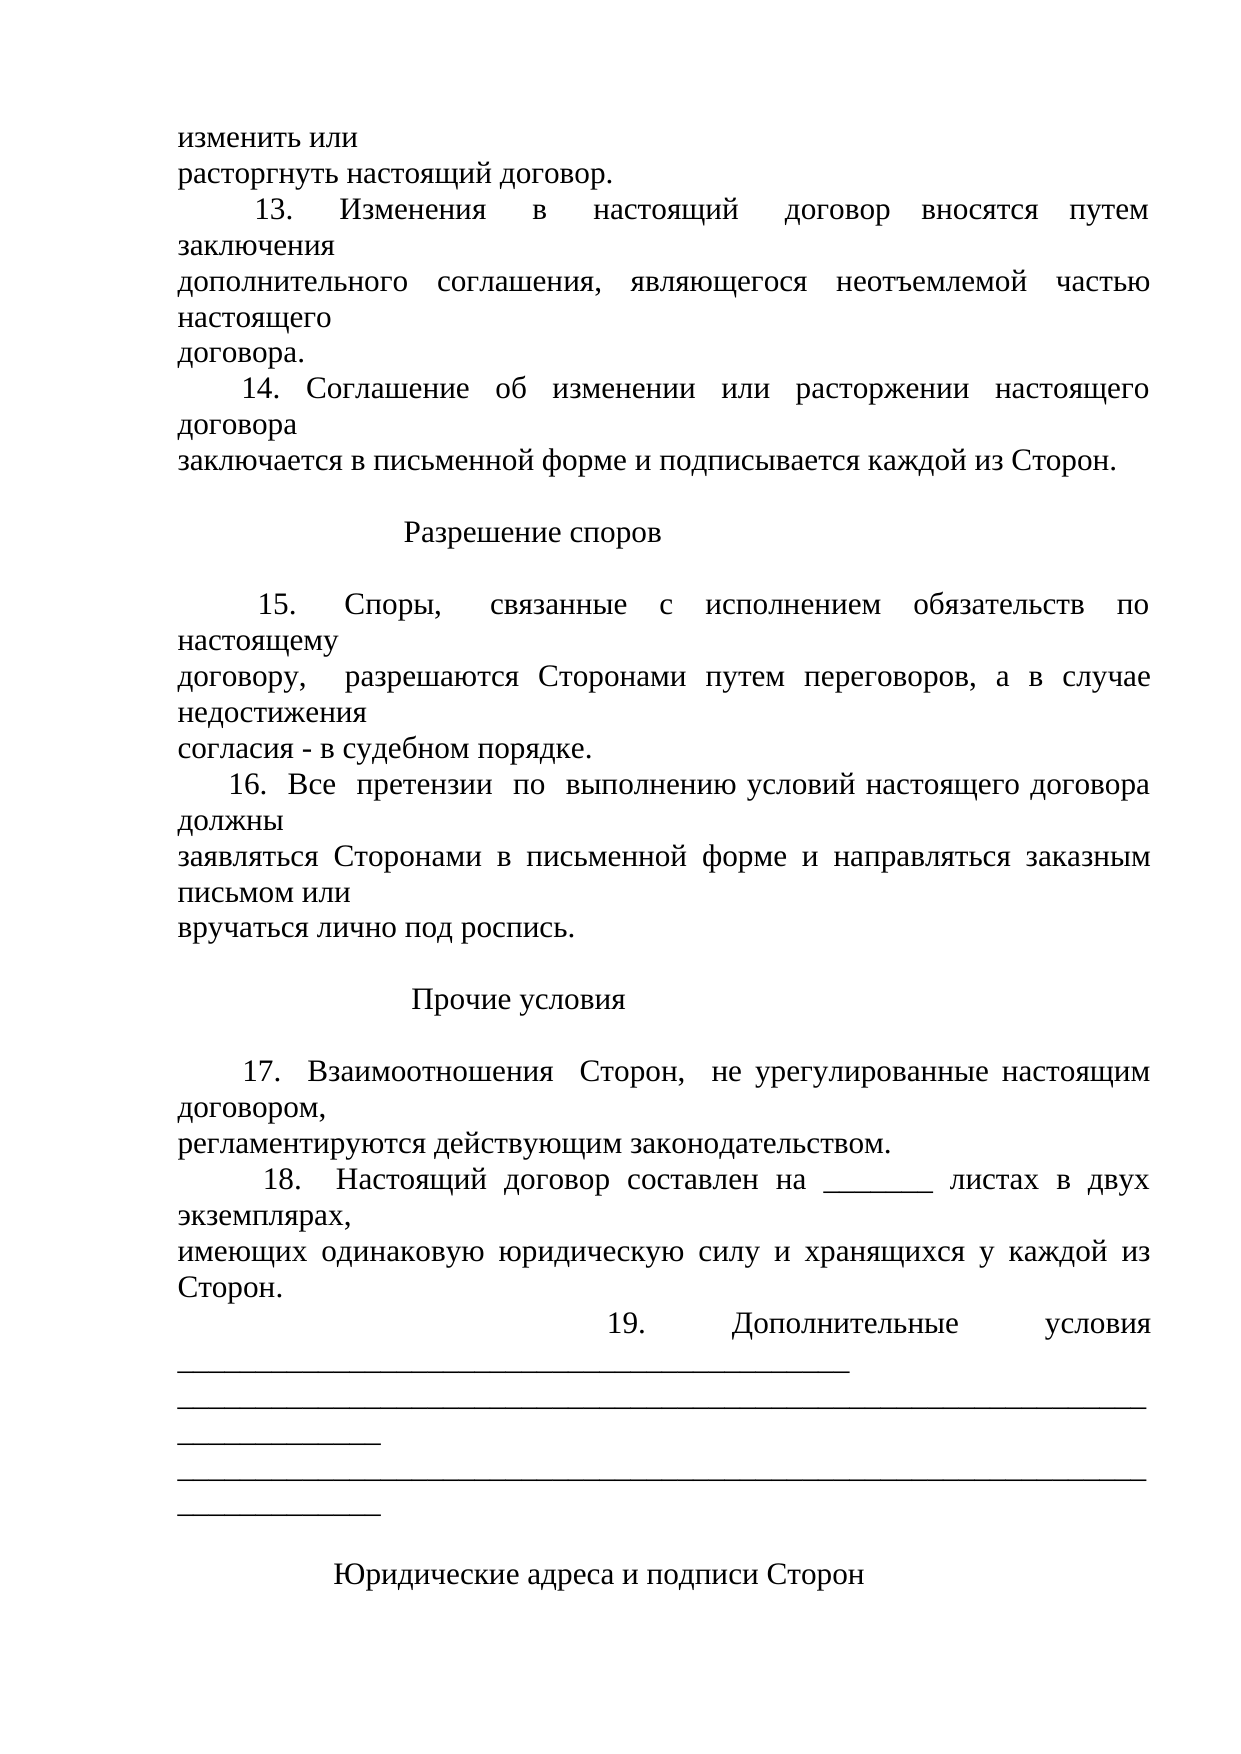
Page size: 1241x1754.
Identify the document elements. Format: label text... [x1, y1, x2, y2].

text согласия - в судебном порядке. [177, 729, 1152, 765]
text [177, 118, 1152, 154]
text Юридические адреса и подписи Сторон [177, 1556, 1152, 1592]
text имеющих одинаковую юридическую силу и хранящихся у каждой из Сторон. [177, 1232, 1152, 1304]
text ___________________________________________________________________________ [177, 1376, 1152, 1448]
text Разрешение споров [177, 513, 1152, 549]
text Прочие условия [177, 981, 1152, 1017]
text заключается в письменной форме и подписывается каждой из Сторон. [177, 442, 1152, 477]
text 15. Споры, связанные с исполнением обязательств по настоящему [177, 585, 1152, 657]
text 14. Соглашение об изменении или расторжении настоящего договора [177, 370, 1152, 442]
text дополнительного соглашения, являющегося неотъемлемой частью настоящего [177, 262, 1152, 334]
text 16. Все претензии по выполнению условий настоящего договора должны [177, 765, 1152, 837]
text 17. Взаимоотношения Сторон, не урегулированные настоящим договором, [177, 1052, 1152, 1124]
text расторгнуть настоящий договор. [177, 154, 1152, 190]
text договора. [177, 334, 1152, 370]
text заявляться Сторонами в письменной форме и направляться заказным письмом или [177, 837, 1152, 909]
text вручаться лично под роспись. [177, 909, 1152, 945]
text ___________________________________________________________________________ [177, 1448, 1152, 1520]
text 18. Настоящий договор составлен на _______ листах в двух экземплярах, [177, 1160, 1152, 1232]
text регламентируются действующим законодательством. [177, 1124, 1152, 1160]
text 19. Дополнительные условия ___________________________________________ [177, 1304, 1152, 1376]
text 13. Изменения в настоящий договор вносятся путем заключения [177, 190, 1152, 262]
text договору, разрешаются Сторонами путем переговоров, а в случае недостижения [177, 657, 1152, 729]
